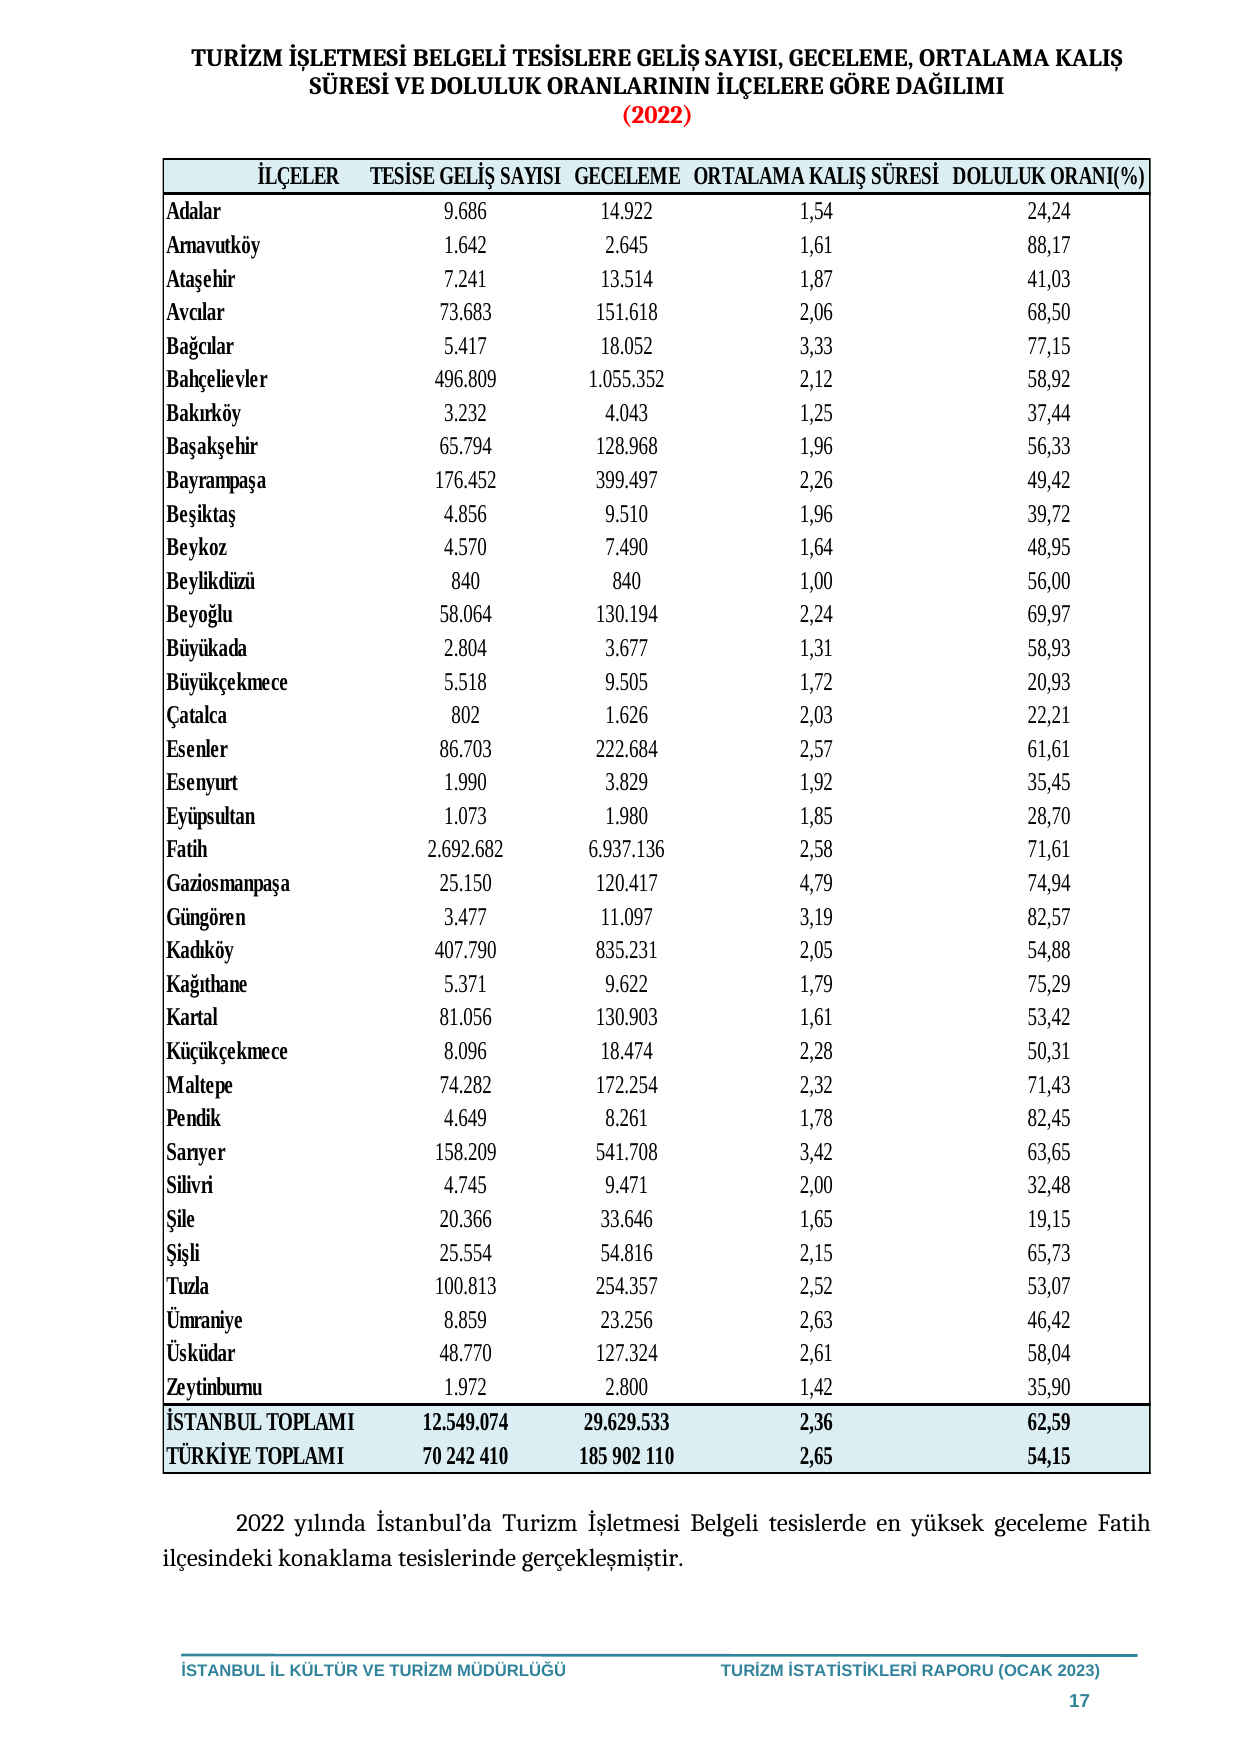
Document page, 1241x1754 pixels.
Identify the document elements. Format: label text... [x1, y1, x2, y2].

text (2022) [162, 101, 1152, 130]
text TURİZM İŞLETMESİ BELGELİ TESİSLERE GELİŞ SAYISI, GECELEME, ORTALAMA KALIŞ SÜRESİ VE DOLULUK ORANLARININ İLÇELERE GÖRE DAĞILIMI [162, 43, 1152, 101]
text 2022 yılında İstanbul’da Turizm İşletmesi Belgeli tesislerde en yüksek geceleme Fatih ilçesindeki konaklama tesislerinde gerçekleşmiştir. [162, 1509, 1152, 1573]
